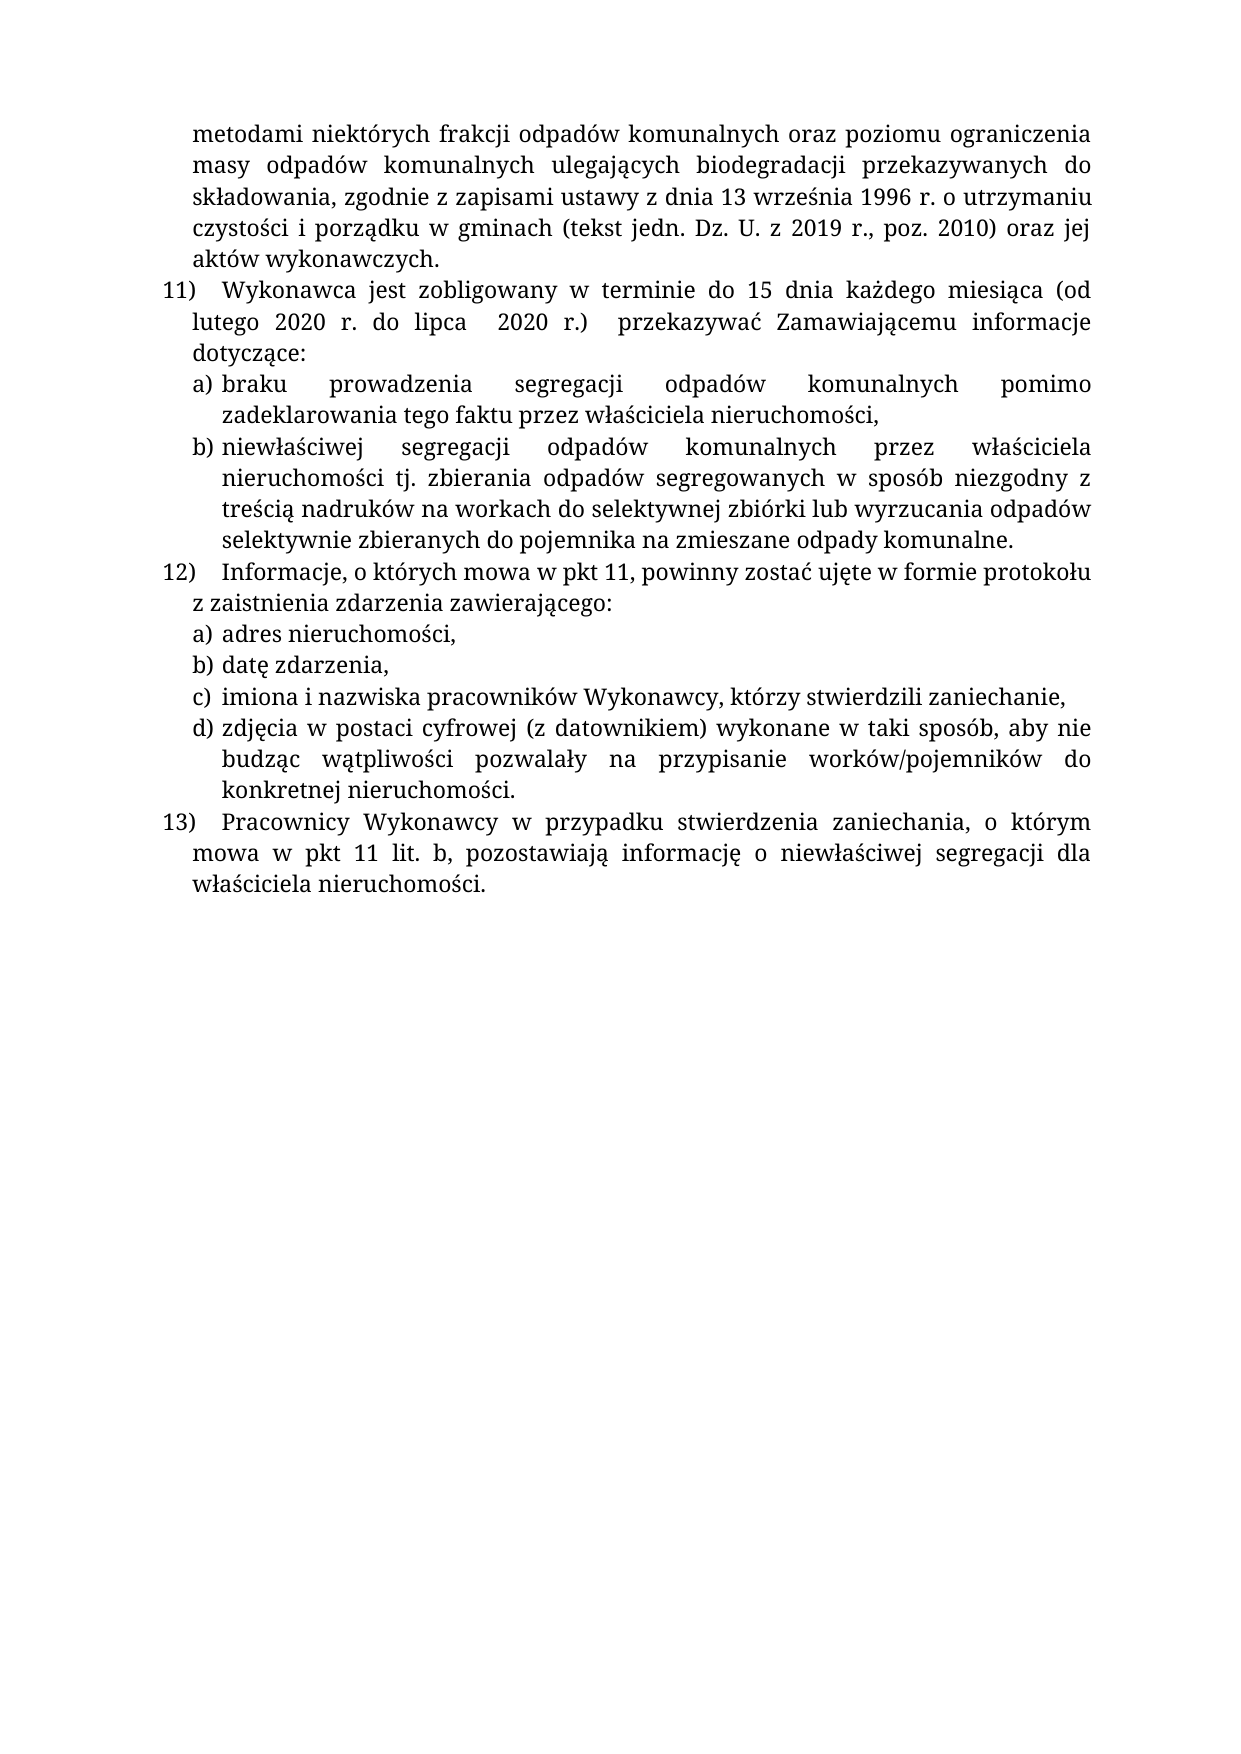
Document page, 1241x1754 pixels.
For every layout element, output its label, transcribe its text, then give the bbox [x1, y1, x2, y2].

list zdjęcia w postaci cyfrowej (z datownikiem) wykonane w taki sposób, aby nie budząc wątpliwości pozwalały na przypisanie worków/pojemników do konkretnej nieruchomości. [192, 712, 1092, 806]
list Wykonawca jest zobligowany w terminie do 15 dnia każdego miesiąca (od lutego 2020 r. do lipca 2020 r.) przekazywać Zamawiającemu informacje dotyczące: [162, 274, 1092, 368]
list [162, 118, 1092, 274]
list adres nieruchomości, [192, 618, 1092, 649]
list imiona i nazwiska pracowników Wykonawcy, którzy stwierdzili zaniechanie, [192, 681, 1092, 712]
list niewłaściwej segregacji odpadów komunalnych przez właściciela nieruchomości tj. zbierania odpadów segregowanych w sposób niezgodny z treścią nadruków na workach do selektywnej zbiórki lub wyrzucania odpadów selektywnie zbieranych do pojemnika na zmieszane odpady komunalne. [192, 431, 1092, 556]
list Pracownicy Wykonawcy w przypadku stwierdzenia zaniechania, o którym mowa w pkt 11 lit. b, pozostawiają informację o niewłaściwej segregacji dla właściciela nieruchomości. [162, 806, 1092, 899]
list Informacje, o których mowa w pkt 11, powinny zostać ujęte w formie protokołu z zaistnienia zdarzenia zawierającego: [162, 556, 1092, 618]
list braku prowadzenia segregacji odpadów komunalnych pomimo zadeklarowania tego faktu przez właściciela nieruchomości, [192, 368, 1092, 431]
list datę zdarzenia, [192, 649, 1092, 681]
